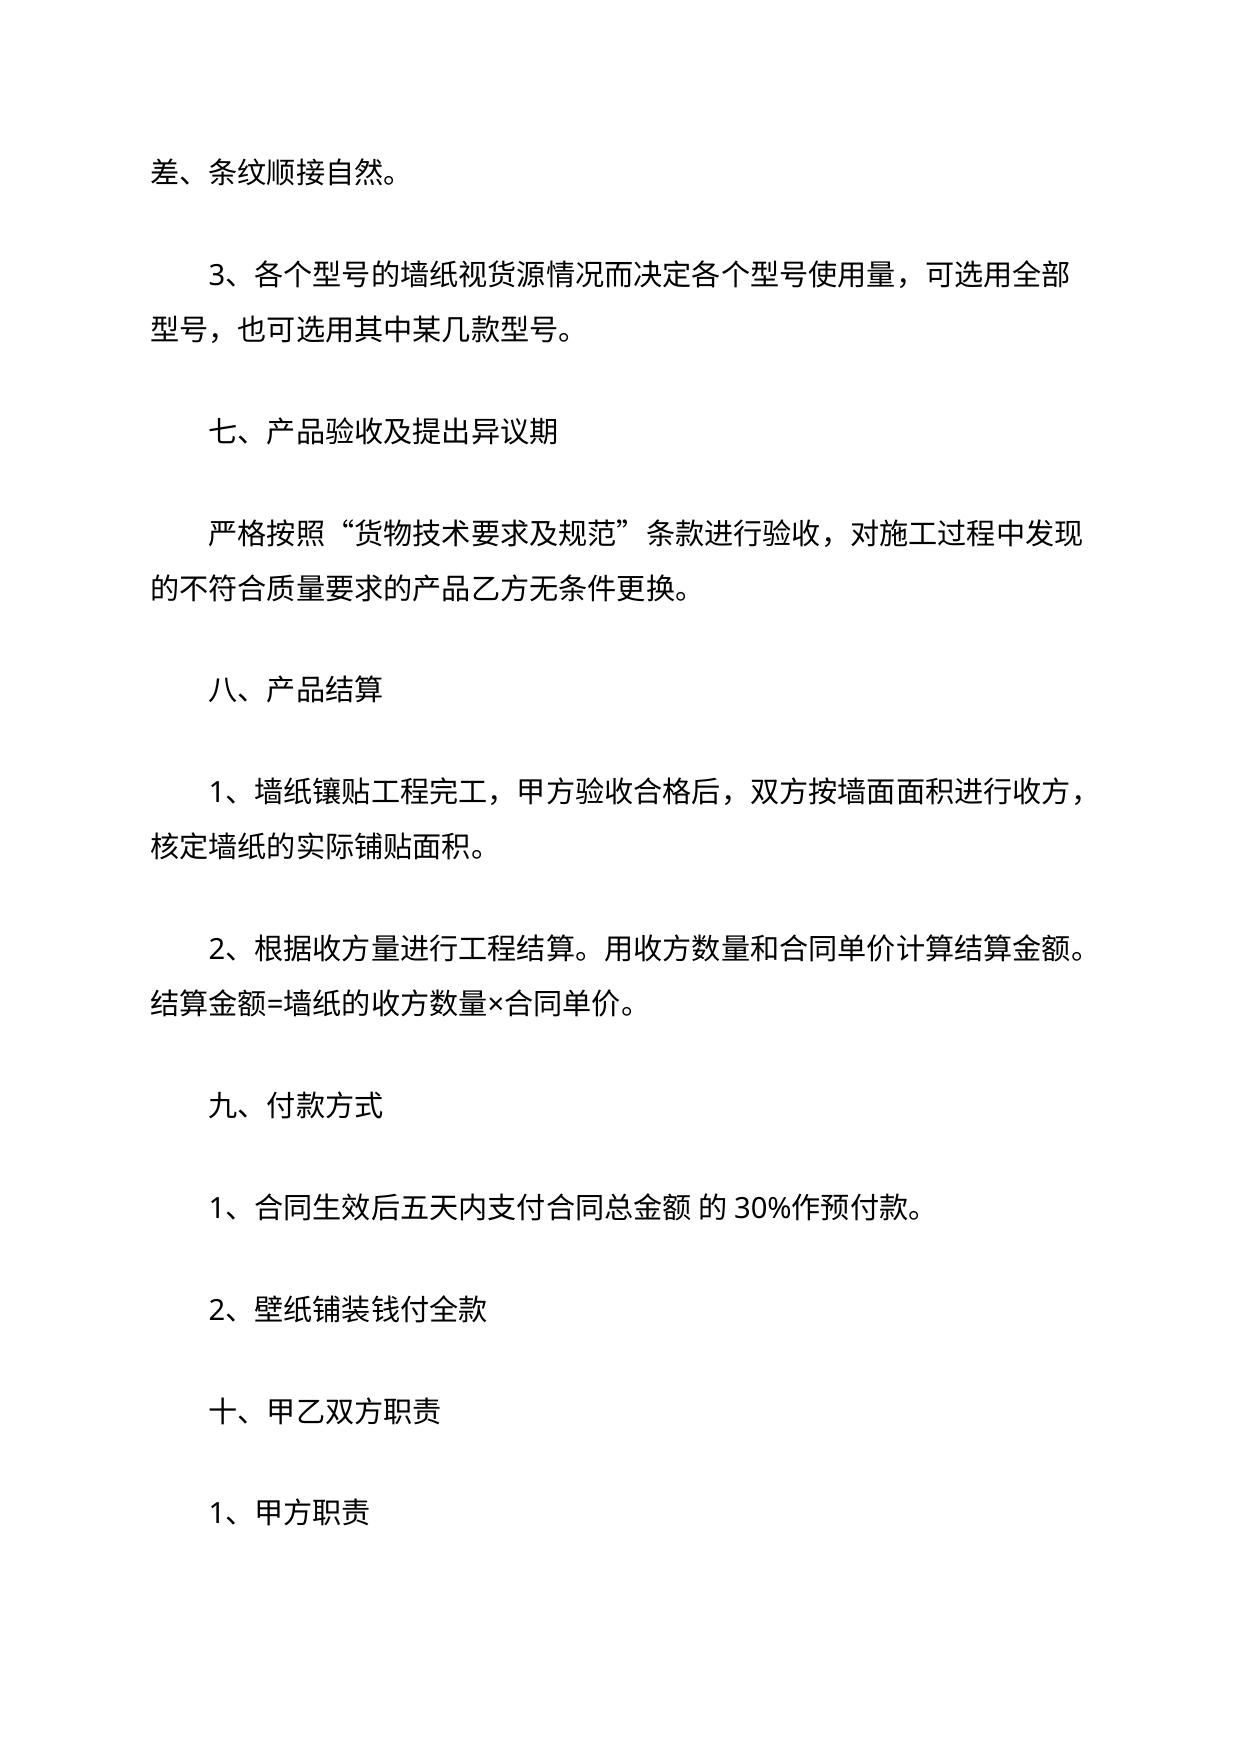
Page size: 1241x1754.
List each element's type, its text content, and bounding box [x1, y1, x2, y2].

text 1、合同生效后五天内支付合同总金额 的 30%作预付款。 [150, 1184, 1090, 1227]
text 2、壁纸铺装钱付全款 [150, 1286, 1090, 1329]
text 八、产品结算 [150, 667, 1090, 709]
text 2、根据收方量进行工程结算。用收方数量和合同单价计算结算金额。结算金额=墙纸的收方数量×合同单价。 [150, 926, 1090, 1023]
text 十、甲乙双方职责 [150, 1388, 1090, 1431]
text 1、墙纸镶贴工程完工，甲方验收合格后，双方按墙面面积进行收方，核定墙纸的实际铺贴面积。 [150, 769, 1090, 866]
text 严格按照“货物技术要求及规范”条款进行验收，对施工过程中发现的不符合质量要求的产品乙方无条件更换。 [150, 510, 1090, 607]
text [150, 150, 1090, 192]
text 1、甲方职责 [150, 1490, 1090, 1532]
text 3、各个型号的墙纸视货源情况而决定各个型号使用量，可选用全部型号，也可选用其中某几款型号。 [150, 252, 1090, 349]
text 九、付款方式 [150, 1082, 1090, 1125]
text 七、产品验收及提出异议期 [150, 408, 1090, 451]
